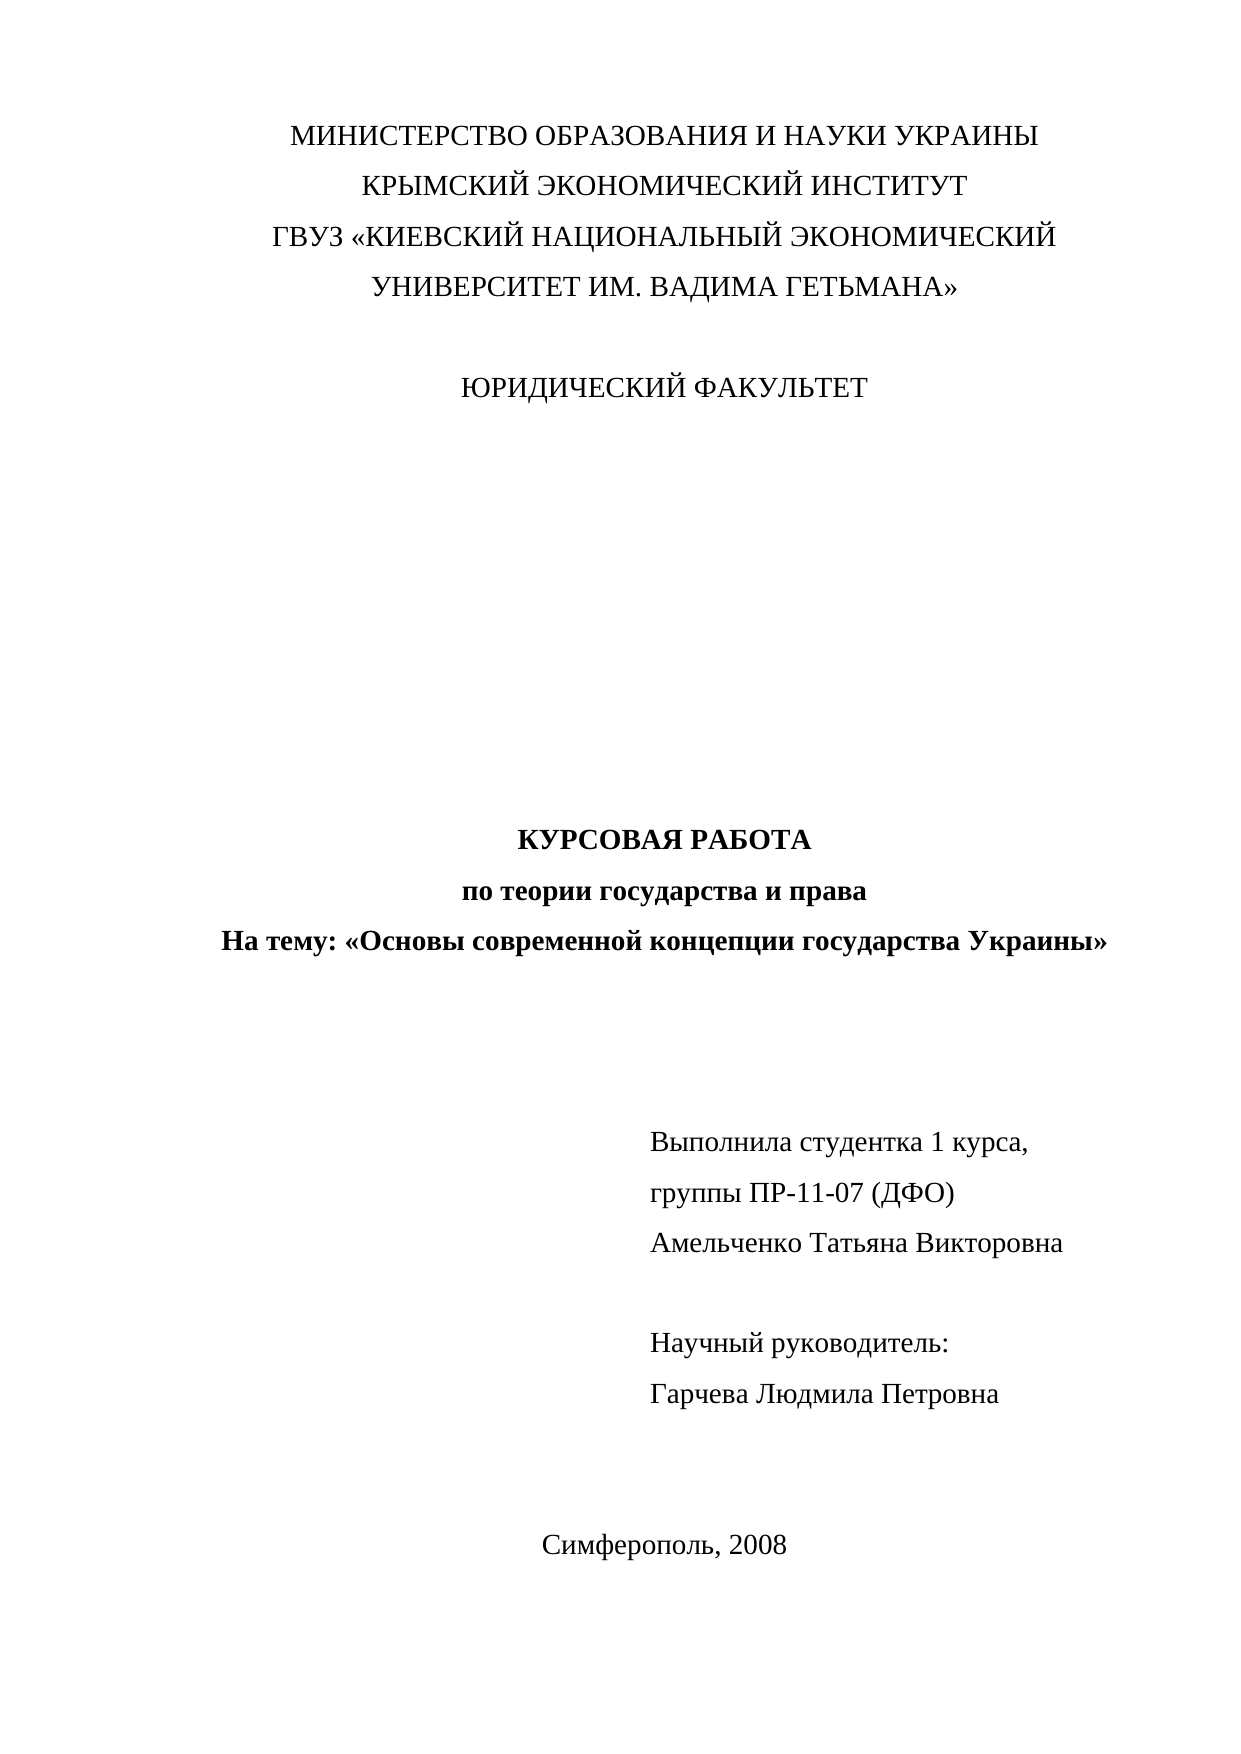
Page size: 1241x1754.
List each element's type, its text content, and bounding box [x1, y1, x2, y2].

text по теории государства и права [177, 873, 1152, 906]
text На тему: «Основы современной концепции государства Украины» [177, 923, 1152, 957]
text КРЫМСКИЙ ЭКОНОМИЧЕСКИЙ ИНСТИТУТ [177, 168, 1152, 202]
text Амельченко Татьяна Викторовна [650, 1225, 1152, 1258]
text группы ПР-11-07 (ДФО) [650, 1175, 1152, 1208]
text Симферополь, 2008 [177, 1527, 1152, 1560]
text ЮРИДИЧЕСКИЙ ФАКУЛЬТЕТ [177, 370, 1152, 403]
text Научный руководитель: [650, 1326, 1152, 1359]
text МИНИСТЕРСТВО ОБРАЗОВАНИЯ И НАУКИ УКРАИНЫ [177, 118, 1152, 152]
text УНИВЕРСИТЕТ ИМ. ВАДИМА ГЕТЬМАНА» [177, 269, 1152, 303]
text Гарчева Людмила Петровна [650, 1376, 1152, 1409]
text ГВУЗ «КИЕВСКИЙ НАЦИОНАЛЬНЫЙ ЭКОНОМИЧЕСКИЙ [177, 219, 1152, 252]
text Выполнила студентка 1 курса, [650, 1124, 1152, 1158]
text КУРСОВАЯ РАБОТА [177, 822, 1152, 856]
